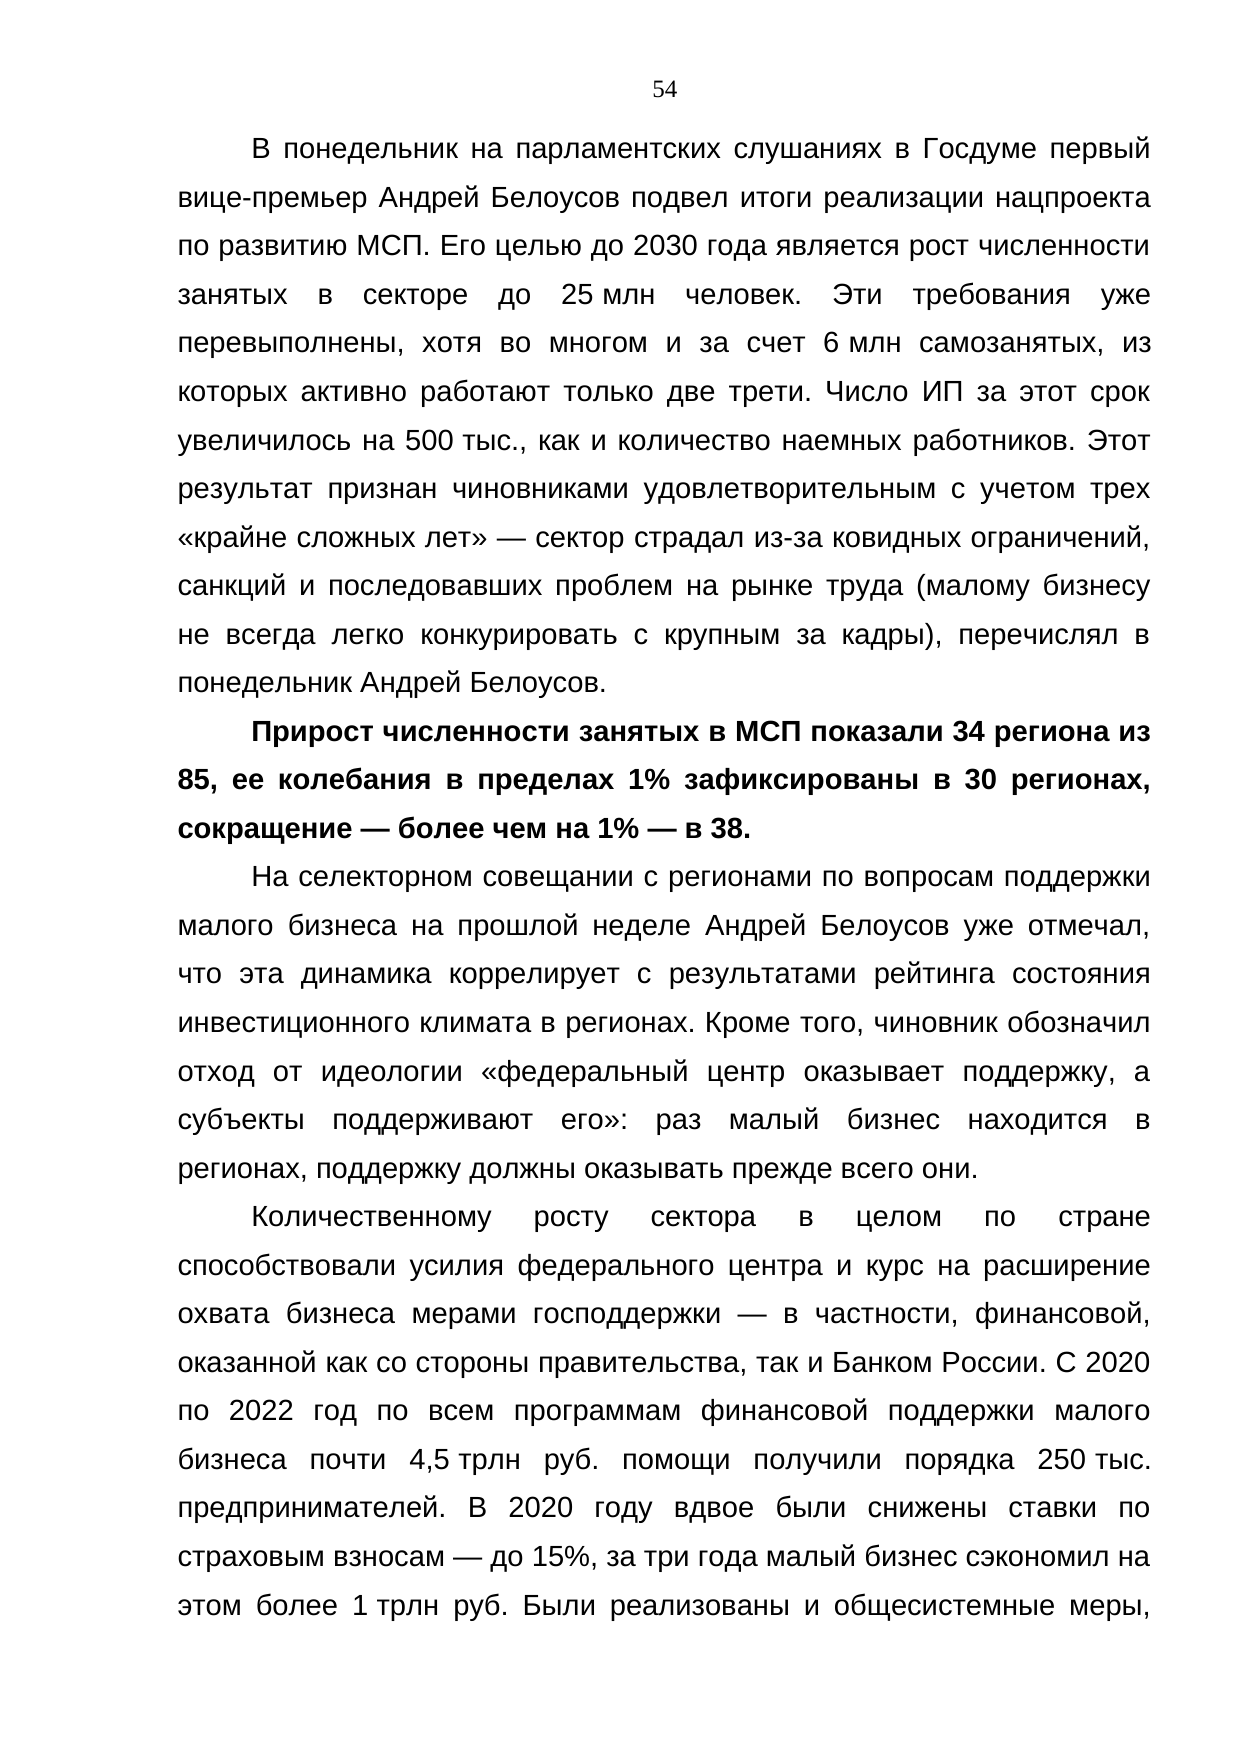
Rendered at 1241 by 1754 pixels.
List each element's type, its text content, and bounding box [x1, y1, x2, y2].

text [177, 1199, 1152, 1621]
text На селекторном совещании с регионами по вопросам поддержки малого бизнеса на прошлой неделе Андрей Белоусов уже отмечал, что эта динамика коррелирует с результатами рейтинга состояния инвестиционного климата в регионах. Кроме того, чиновник обозначил отход от идеологии «федеральный центр оказывает поддержку, а субъекты поддерживают его»: раз малый бизнес находится в регионах, поддержку должны оказывать прежде всего они. [177, 859, 1152, 1184]
text В понедельник на парламентских слушаниях в Госдуме первый вице-премьер Андрей Белоусов подвел итоги реализации нацпроекта по развитию МСП. Его целью до 2030 года является рост численности занятых в секторе до 25 млн человек. Эти требования уже перевыполнены, хотя во многом и за счет 6 млн самозанятых, из которых активно работают только две трети. Число ИП за этот срок увеличилось на 500 тыс., как и количество наемных работников. Этот результат признан чиновниками удовлетворительным с учетом трех «крайне сложных лет» — сектор страдал из-за ковидных ограничений, санкций и последовавших проблем на рынке труда (малому бизнесу не всегда легко конкурировать с крупным за кадры), перечислял в понедельник Андрей Белоусов. [177, 131, 1152, 699]
text Прирост численности занятых в МСП показали 34 региона из 85, ее колебания в пределах 1% зафиксированы в 30 регионах, сокращение — более чем на 1% — в 38. [177, 714, 1152, 844]
